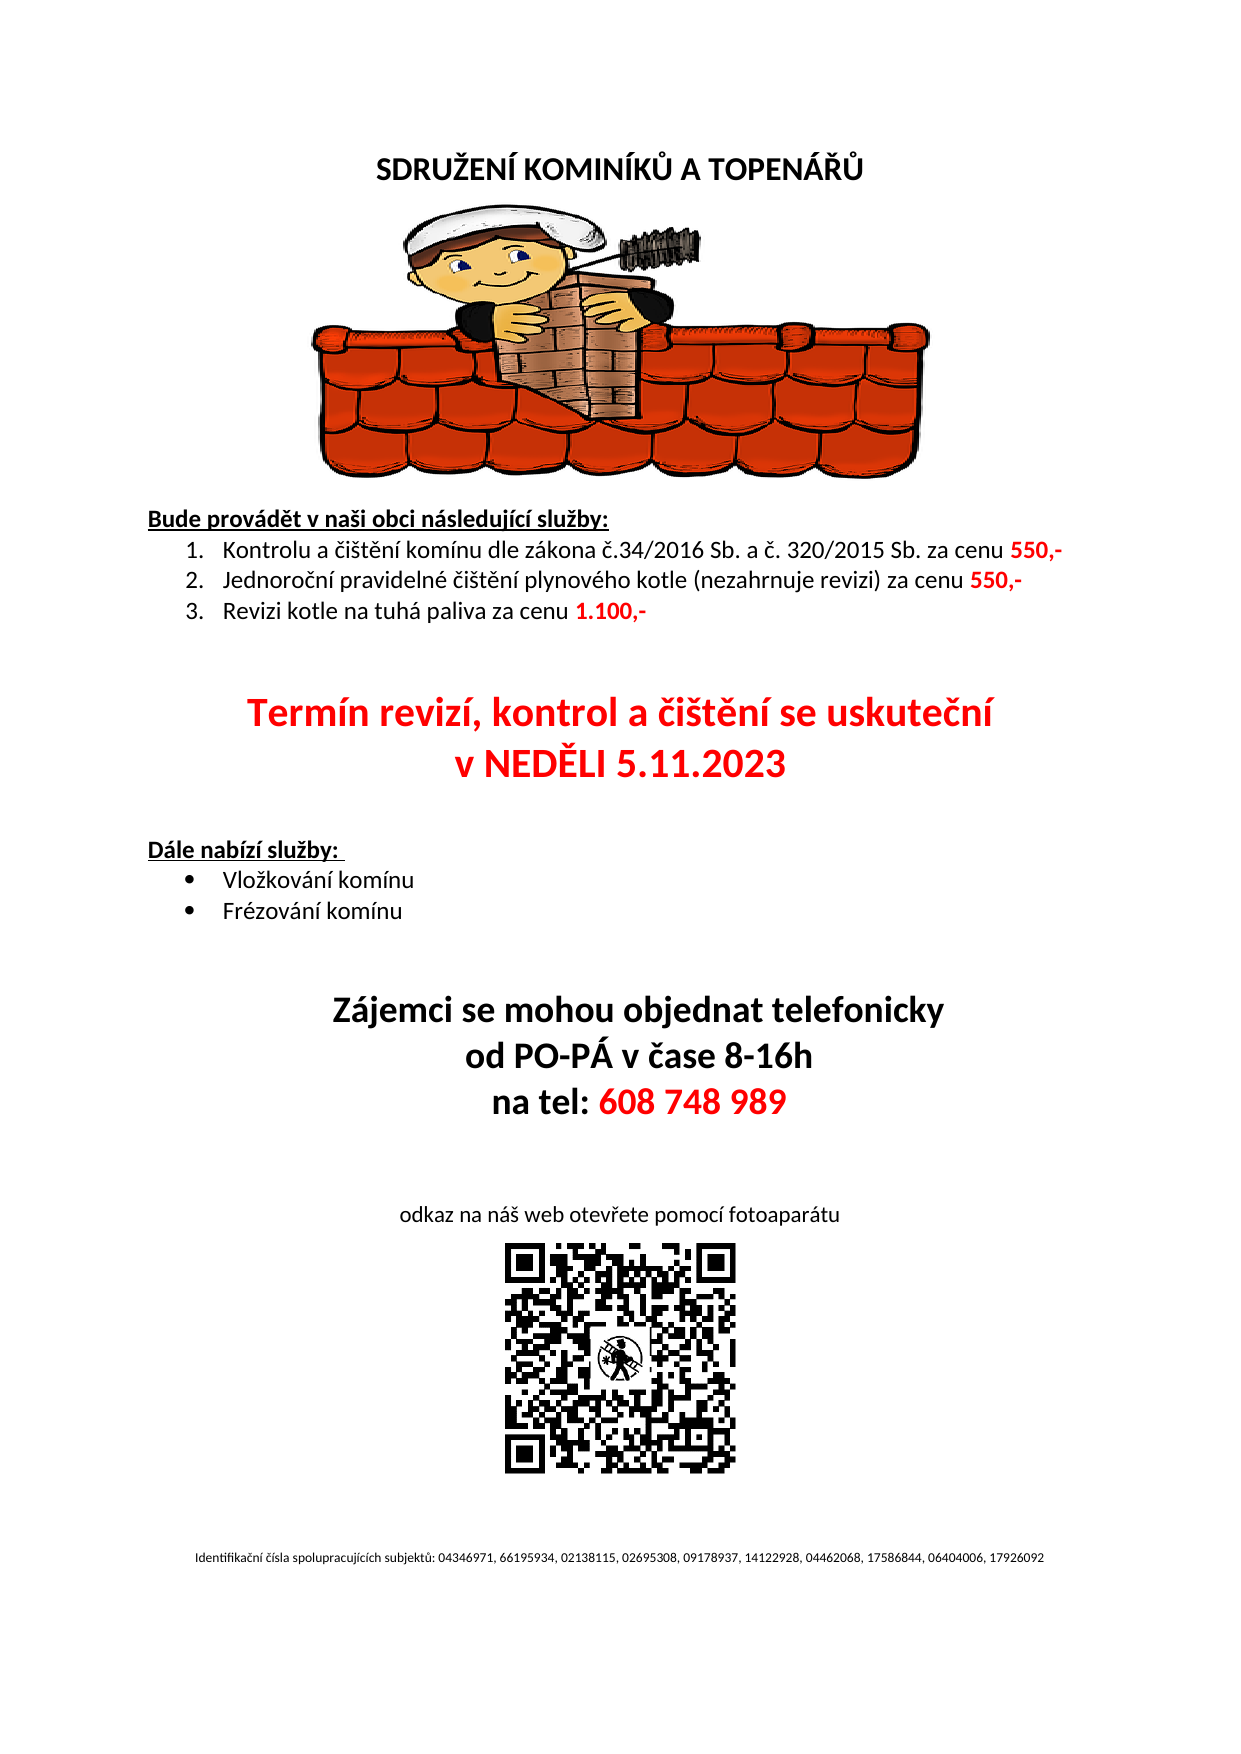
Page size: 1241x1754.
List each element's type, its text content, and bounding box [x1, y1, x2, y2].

list Vložkování komínu [185, 864, 1093, 895]
list Jednoroční pravidelné čištění plynového kotle (nezahrnuje revizi) za cenu 550,- [185, 564, 1093, 595]
list Frézování komínu [185, 895, 1093, 925]
text od PO-PÁ v čase 8-16h [185, 1032, 1093, 1078]
picture [494, 1232, 746, 1484]
text Bude provádět v naši obci následující služby: [148, 503, 1093, 534]
list Kontrolu a čištění komínu dle zákona č.34/2016 Sb. a č. 320/2015 Sb. za cenu 550,- [185, 534, 1093, 564]
list Revizi kotle na tuhá paliva za cenu 1.100,- [185, 595, 1093, 625]
text Termín revizí, kontrol a čištění se uskuteční [148, 686, 1093, 737]
picture [206, 188, 1035, 504]
text Zájemci se mohou objednat telefonicky [185, 986, 1093, 1032]
text Identifikační čísla spolupracujících subjektů: 04346971, 66195934, 02138115, 02695308, 09178937, 14122928, 04462068, 17586844, 06404006, 17926092 [148, 1549, 1093, 1566]
text v NEDĚLI 5.11.2023 [148, 737, 1093, 788]
text odkaz na náš web otevřete pomocí fotoaparátu [148, 1200, 1093, 1228]
text SDRUŽENÍ KOMINÍKŮ A TOPENÁŘŮ [148, 148, 1093, 188]
text Dále nabízí služby: [148, 834, 1093, 864]
text na tel: 608 748 989 [185, 1078, 1093, 1124]
